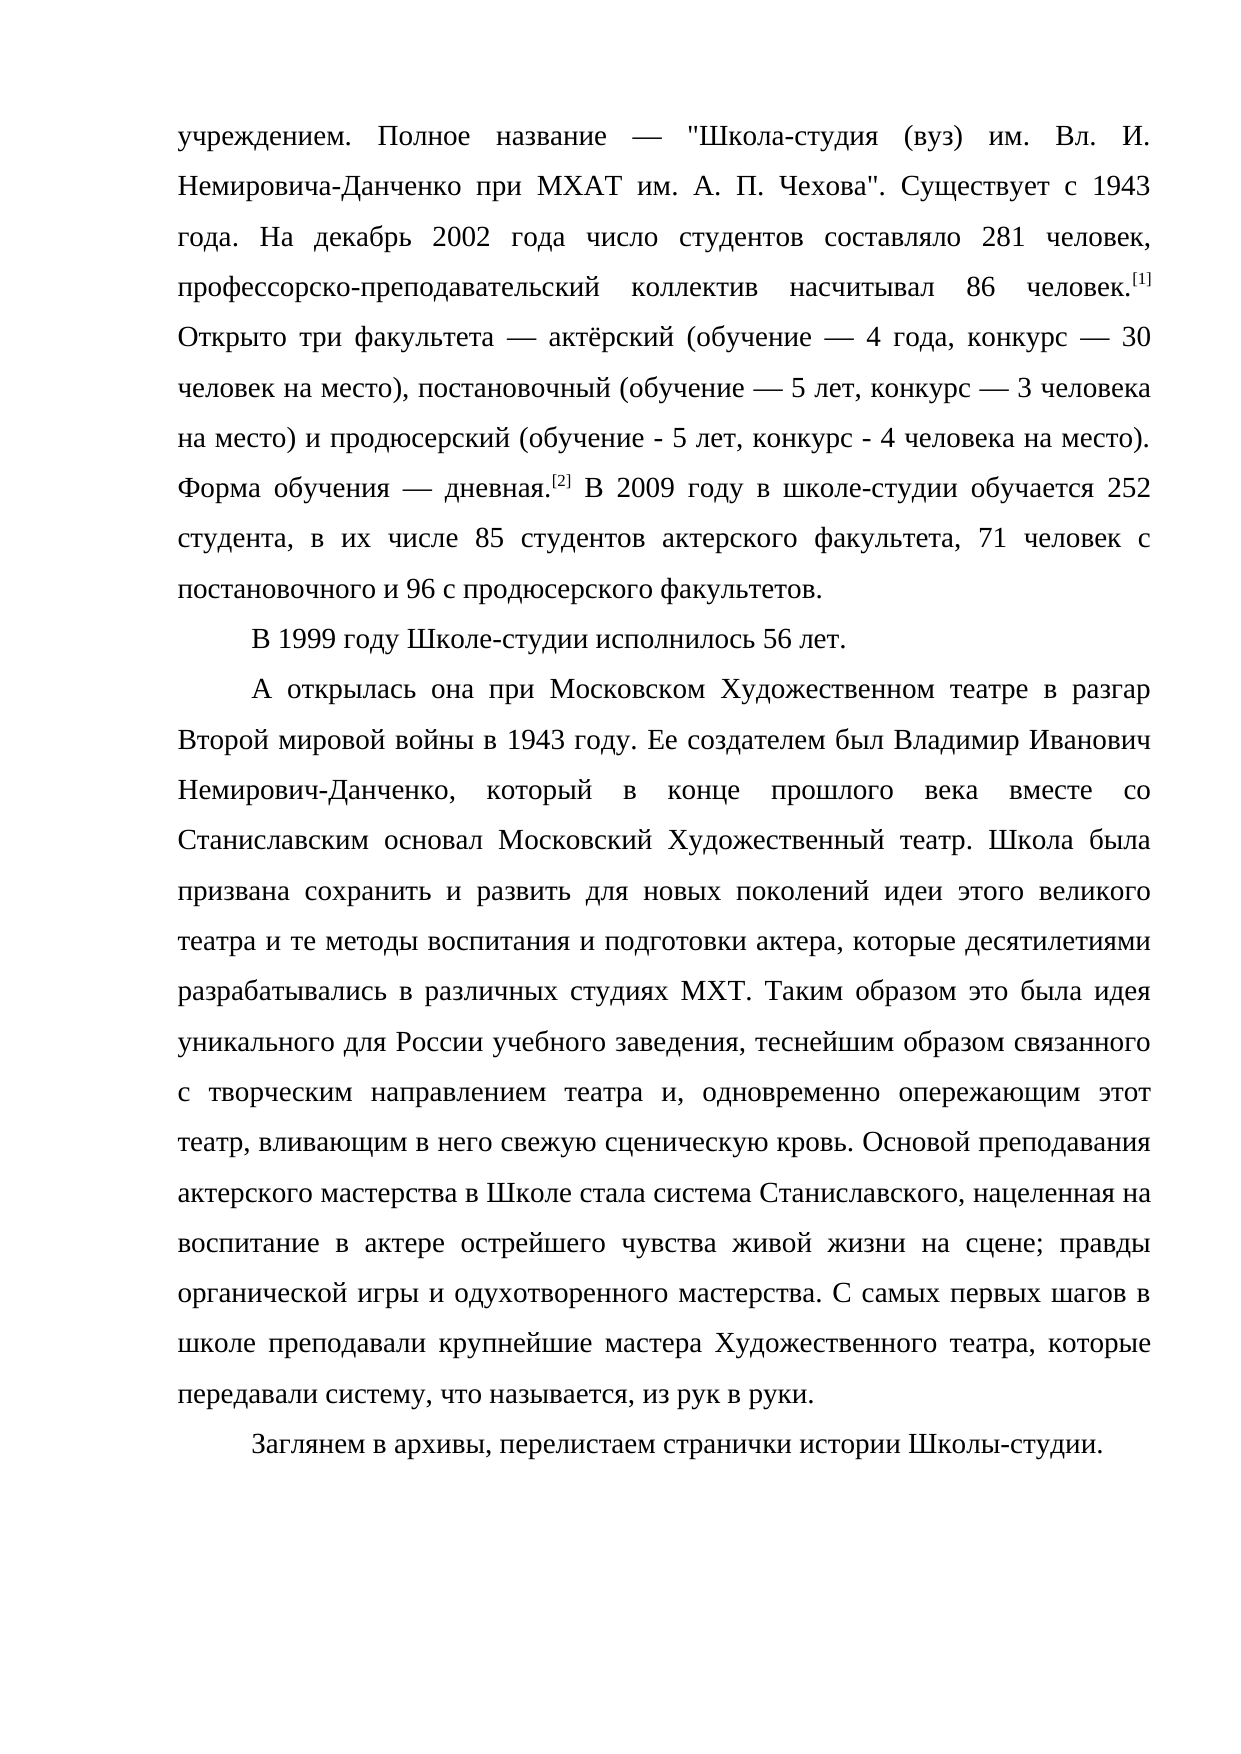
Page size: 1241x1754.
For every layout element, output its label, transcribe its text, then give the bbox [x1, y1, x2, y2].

text А открылась она при Московском Художественном театре в разгар Второй мировой войны в 1943 году. Ее создателем был Владимир Иванович Немирович-Данченко, который в конце прошлого века вместе со Станиславским основал Московский Художественный театр. Школа была призвана сохранить и развить для новых поколений идеи этого великого театра и те методы воспитания и подготовки актера, которые десятилетиями разрабатывались в различных студиях МХТ. Таким образом это была идея уникального для России учебного заведения, теснейшим образом связанного с творческим направлением театра и, одновременно опережающим этот театр, вливающим в него свежую сценическую кровь. Основой преподавания актерского мастерства в Школе стала система Станиславского, нацеленная на воспитание в актере острейшего чувства живой жизни на сцене; правды органической игры и одухотворенного мастерства. С самых первых шагов в школе преподавали крупнейшие мастера Художественного театра, которые передавали систему, что называется, из рук в руки. [177, 672, 1152, 1409]
text В 1999 году Школе-студии исполнилось 56 лет. [177, 621, 1152, 655]
text Заглянем в архивы, перелистаем странички истории Школы-студии. [177, 1426, 1152, 1460]
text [177, 118, 1152, 604]
